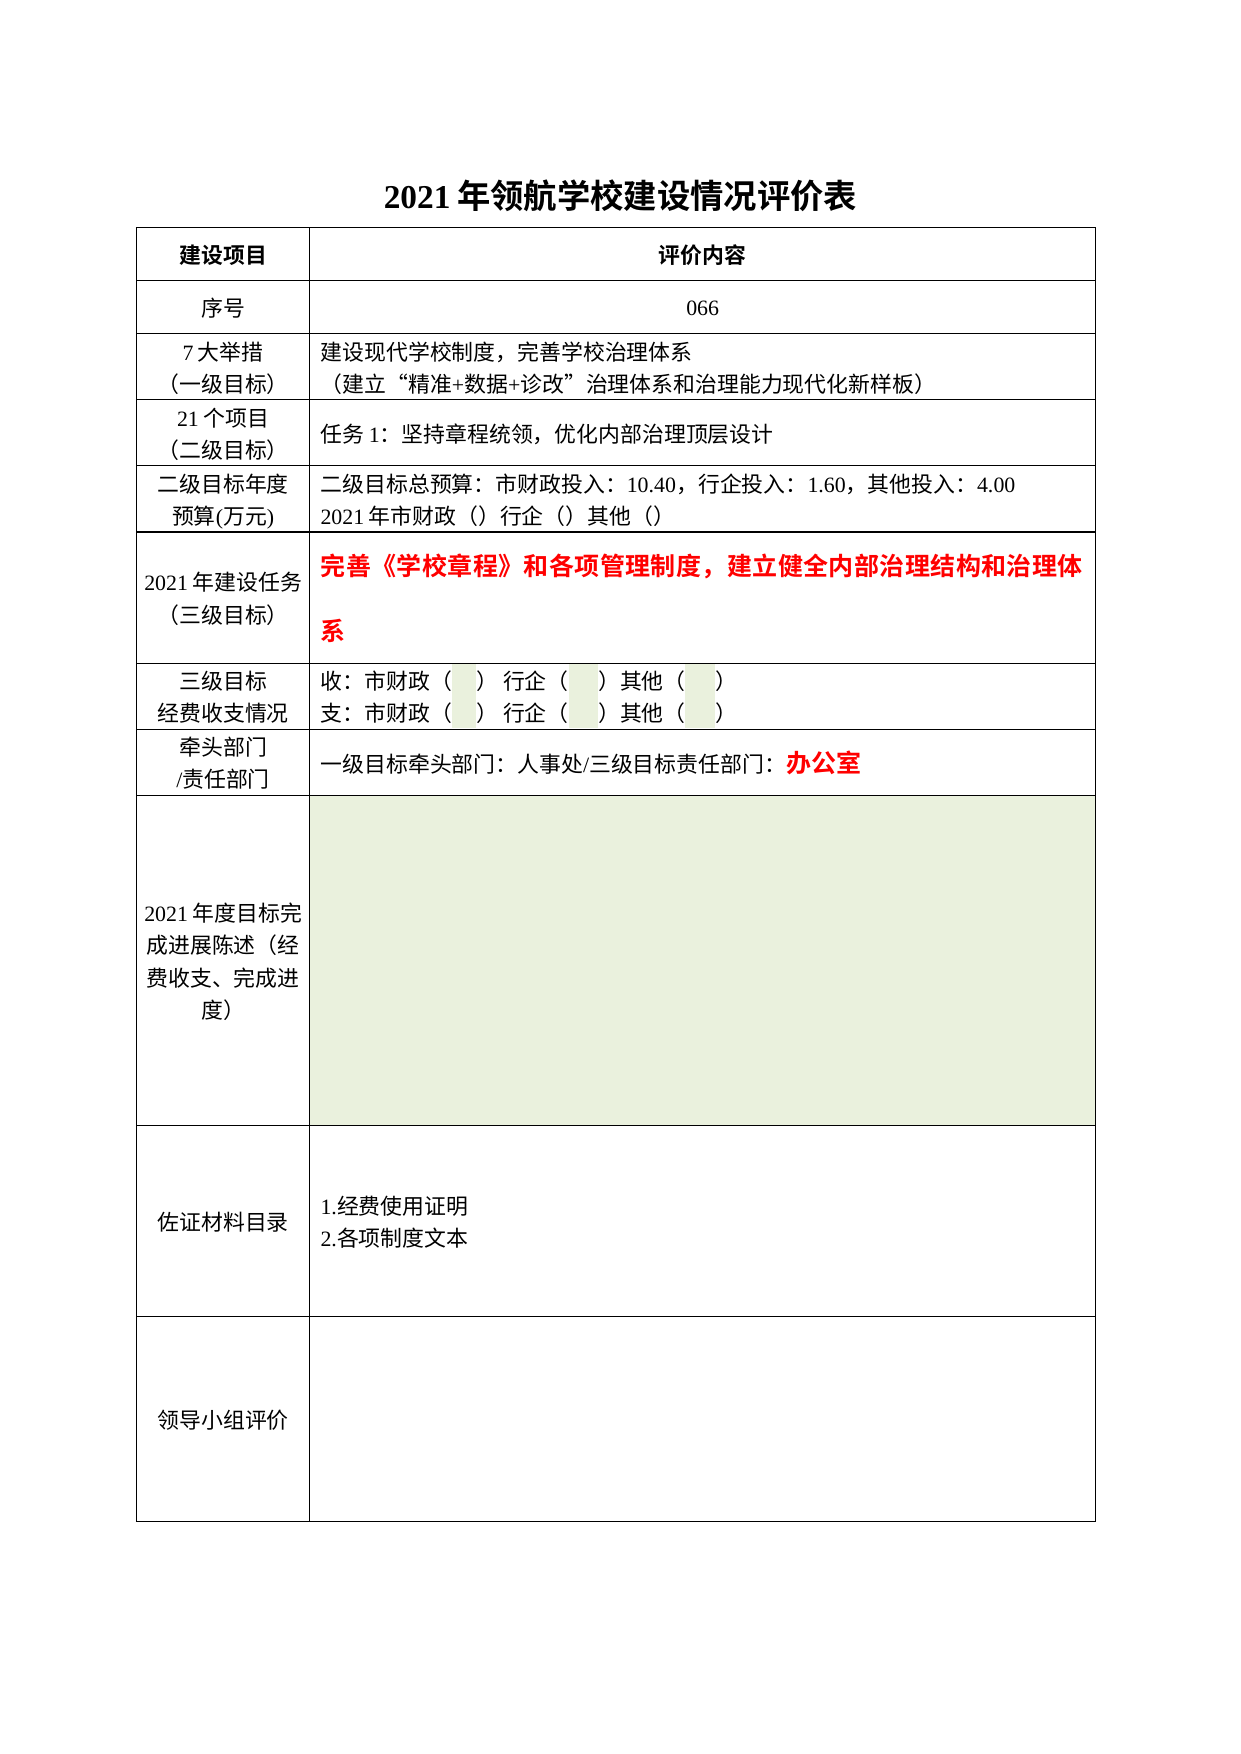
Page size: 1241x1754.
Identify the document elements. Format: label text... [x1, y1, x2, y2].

table_cell 三级目标 经费收支情况 [137, 664, 309, 728]
table_cell 收：市财政（ ） 行企（ ）其他（ ） 支：市财政（ ） 行企（ ）其他（ ） [715, 664, 1095, 728]
text 2021年领航学校建设情况评价表 [148, 162, 1092, 227]
table_cell 2021年度目标完成进展陈述（经费收支、完成进度） [137, 796, 309, 1125]
table_cell 1.经费使用证明 2.各项制度文本 [310, 1126, 1095, 1316]
table_cell [310, 1317, 1095, 1521]
table_cell 二级目标年度 预算(万元) [137, 466, 309, 531]
table_cell 066 [310, 281, 1095, 333]
table_cell 领导小组评价 [137, 1317, 309, 1521]
table_header 评价内容 [310, 228, 1095, 280]
table_cell 收：市财政（ ） 行企（ ）其他（ ） 支：市财政（ ） 行企（ ）其他（ ） [598, 664, 685, 728]
table_cell 佐证材料目录 [137, 1126, 309, 1316]
table_cell 2021年建设任务 （三级目标） [137, 533, 309, 662]
table_cell [310, 796, 1095, 1125]
table_cell 收：市财政（ ） 行企（ ）其他（ ） 支：市财政（ ） 行企（ ）其他（ ） [310, 664, 452, 728]
table_header 建设项目 [137, 228, 309, 280]
table_cell 21个项目 （二级目标） [137, 400, 309, 465]
table_cell 一级目标牵头部门：人事处/三级目标责任部门：办公室 [310, 730, 1095, 794]
table_cell 序号 [137, 281, 309, 333]
table_cell 任务1：坚持章程统领，优化内部治理顶层设计 [310, 400, 1095, 465]
table_cell 收：市财政（ ） 行企（ ）其他（ ） 支：市财政（ ） 行企（ ）其他（ ） [476, 664, 569, 728]
table_cell 建设现代学校制度，完善学校治理体系 （建立“精准+数据+诊改”治理体系和治理能力现代化新样板） [310, 334, 1095, 399]
table_cell 7大举措 （一级目标） [137, 334, 309, 399]
table_cell 二级目标总预算：市财政投入：10.40，行企投入：1.60，其他投入：4.00 2021年市财政（）行企（）其他（） [310, 466, 1095, 531]
table_cell 牵头部门 /责任部门 [137, 730, 309, 794]
table_cell 完善《学校章程》和各项管理制度，建立健全内部治理结构和治理体系 [310, 533, 1095, 662]
